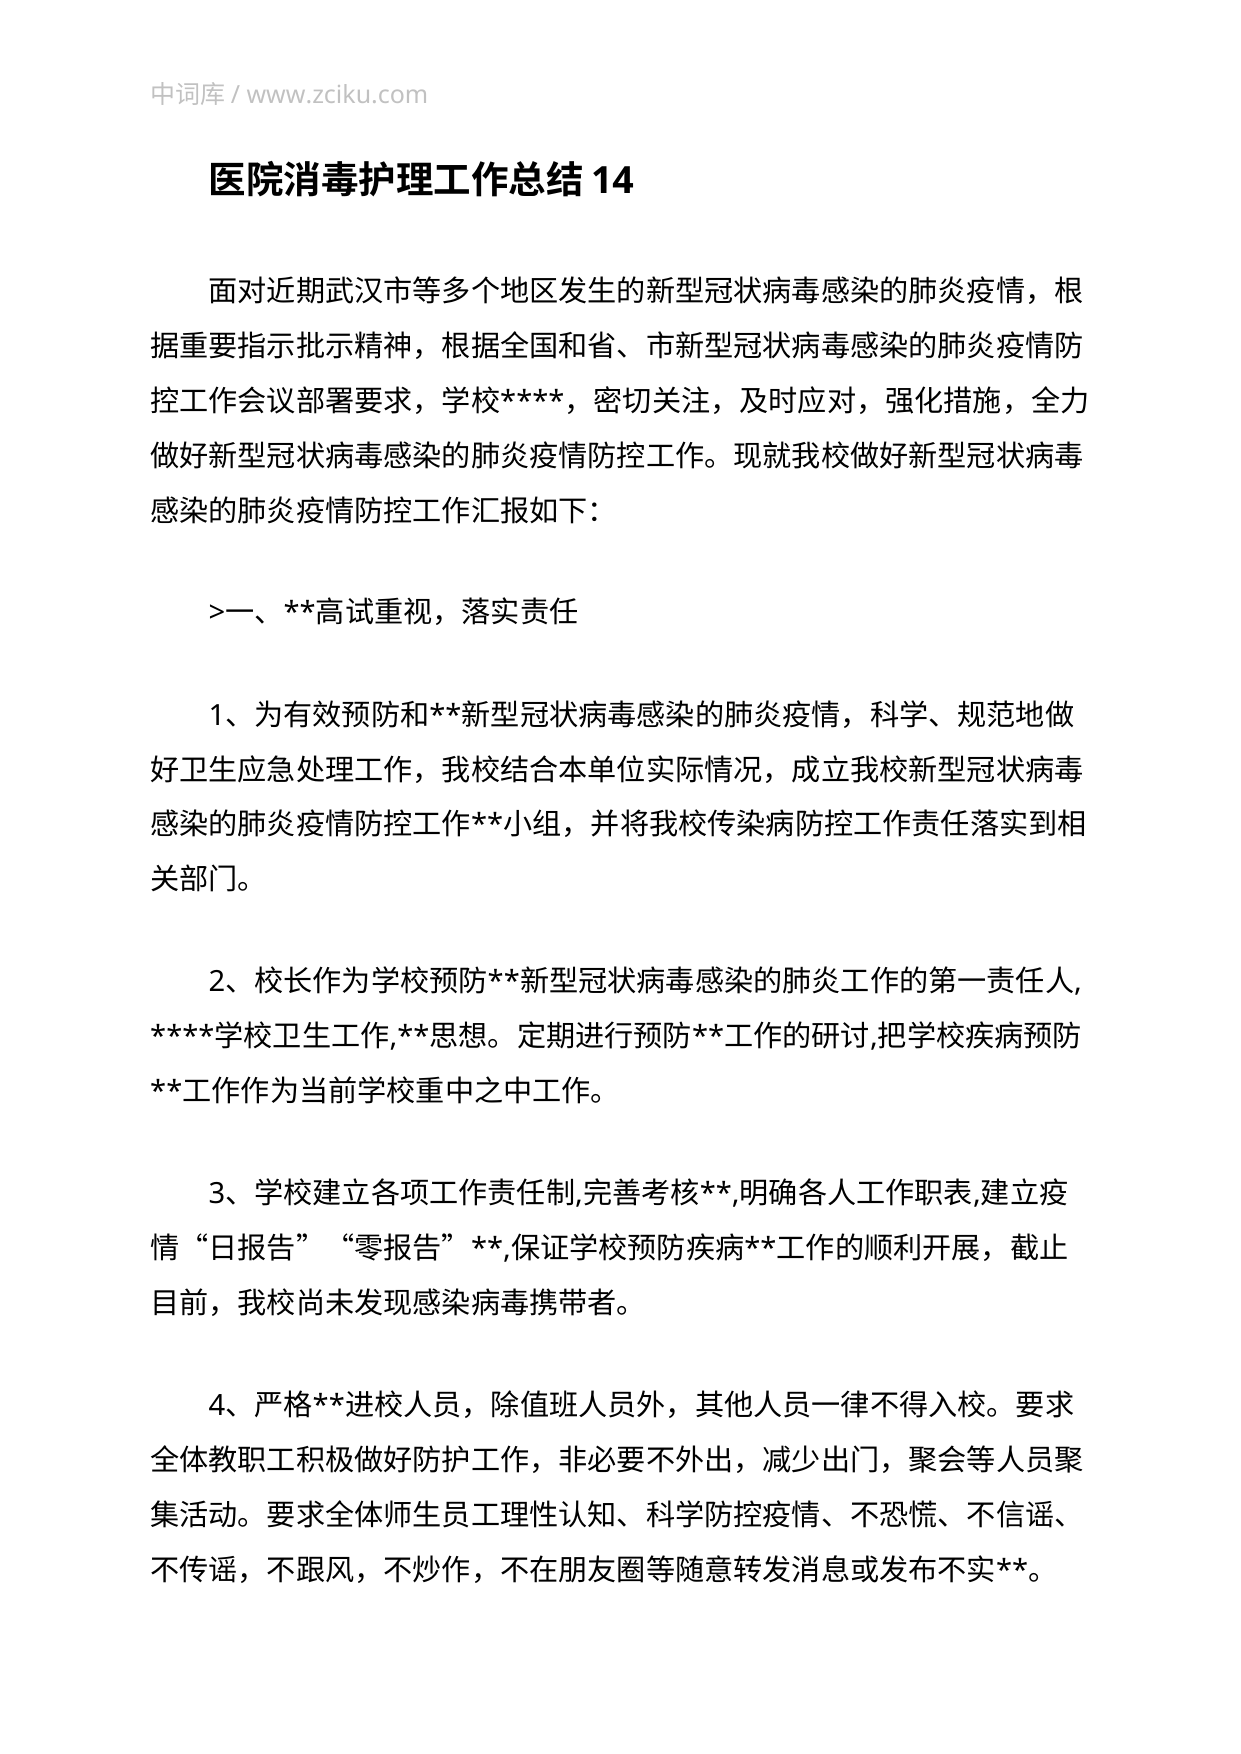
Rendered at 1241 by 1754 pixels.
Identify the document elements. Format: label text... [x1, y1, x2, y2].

text >一、**高试重视，落实责任 [150, 589, 1090, 631]
text 4、严格**进校人员，除值班人员外，其他人员一律不得入校。要求全体教职工积极做好防护工作，非必要不外出，减少出门，聚会等人员聚集活动。要求全体师生员工理性认知、科学防控疫情、不恐慌、不信谣、不传谣，不跟风，不炒作，不在朋友圈等随意转发消息或发布不实**。 [150, 1381, 1090, 1589]
text 1、为有效预防和**新型冠状病毒感染的肺炎疫情，科学、规范地做好卫生应急处理工作，我校结合本单位实际情况，成立我校新型冠状病毒感染的肺炎疫情防控工作**小组，并将我校传染病防控工作责任落实到相关部门。 [150, 691, 1090, 898]
text 3、学校建立各项工作责任制,完善考核**,明确各人工作职表,建立疫情“日报告”“零报告”**,保证学校预防疾病**工作的顺利开展，截止目前，我校尚未发现感染病毒携带者。 [150, 1170, 1090, 1322]
text 医院消毒护理工作总结14 [150, 150, 1090, 204]
text 面对近期武汉市等多个地区发生的新型冠状病毒感染的肺炎疫情，根据重要指示批示精神，根据全国和省、市新型冠状病毒感染的肺炎疫情防控工作会议部署要求，学校****，密切关注，及时应对，强化措施，全力做好新型冠状病毒感染的肺炎疫情防控工作。现就我校做好新型冠状病毒感染的肺炎疫情防控工作汇报如下： [150, 268, 1090, 529]
text 2、校长作为学校预防**新型冠状病毒感染的肺炎工作的第一责任人,****学校卫生工作,**思想。定期进行预防**工作的研讨,把学校疾病预防**工作作为当前学校重中之中工作。 [150, 958, 1090, 1110]
